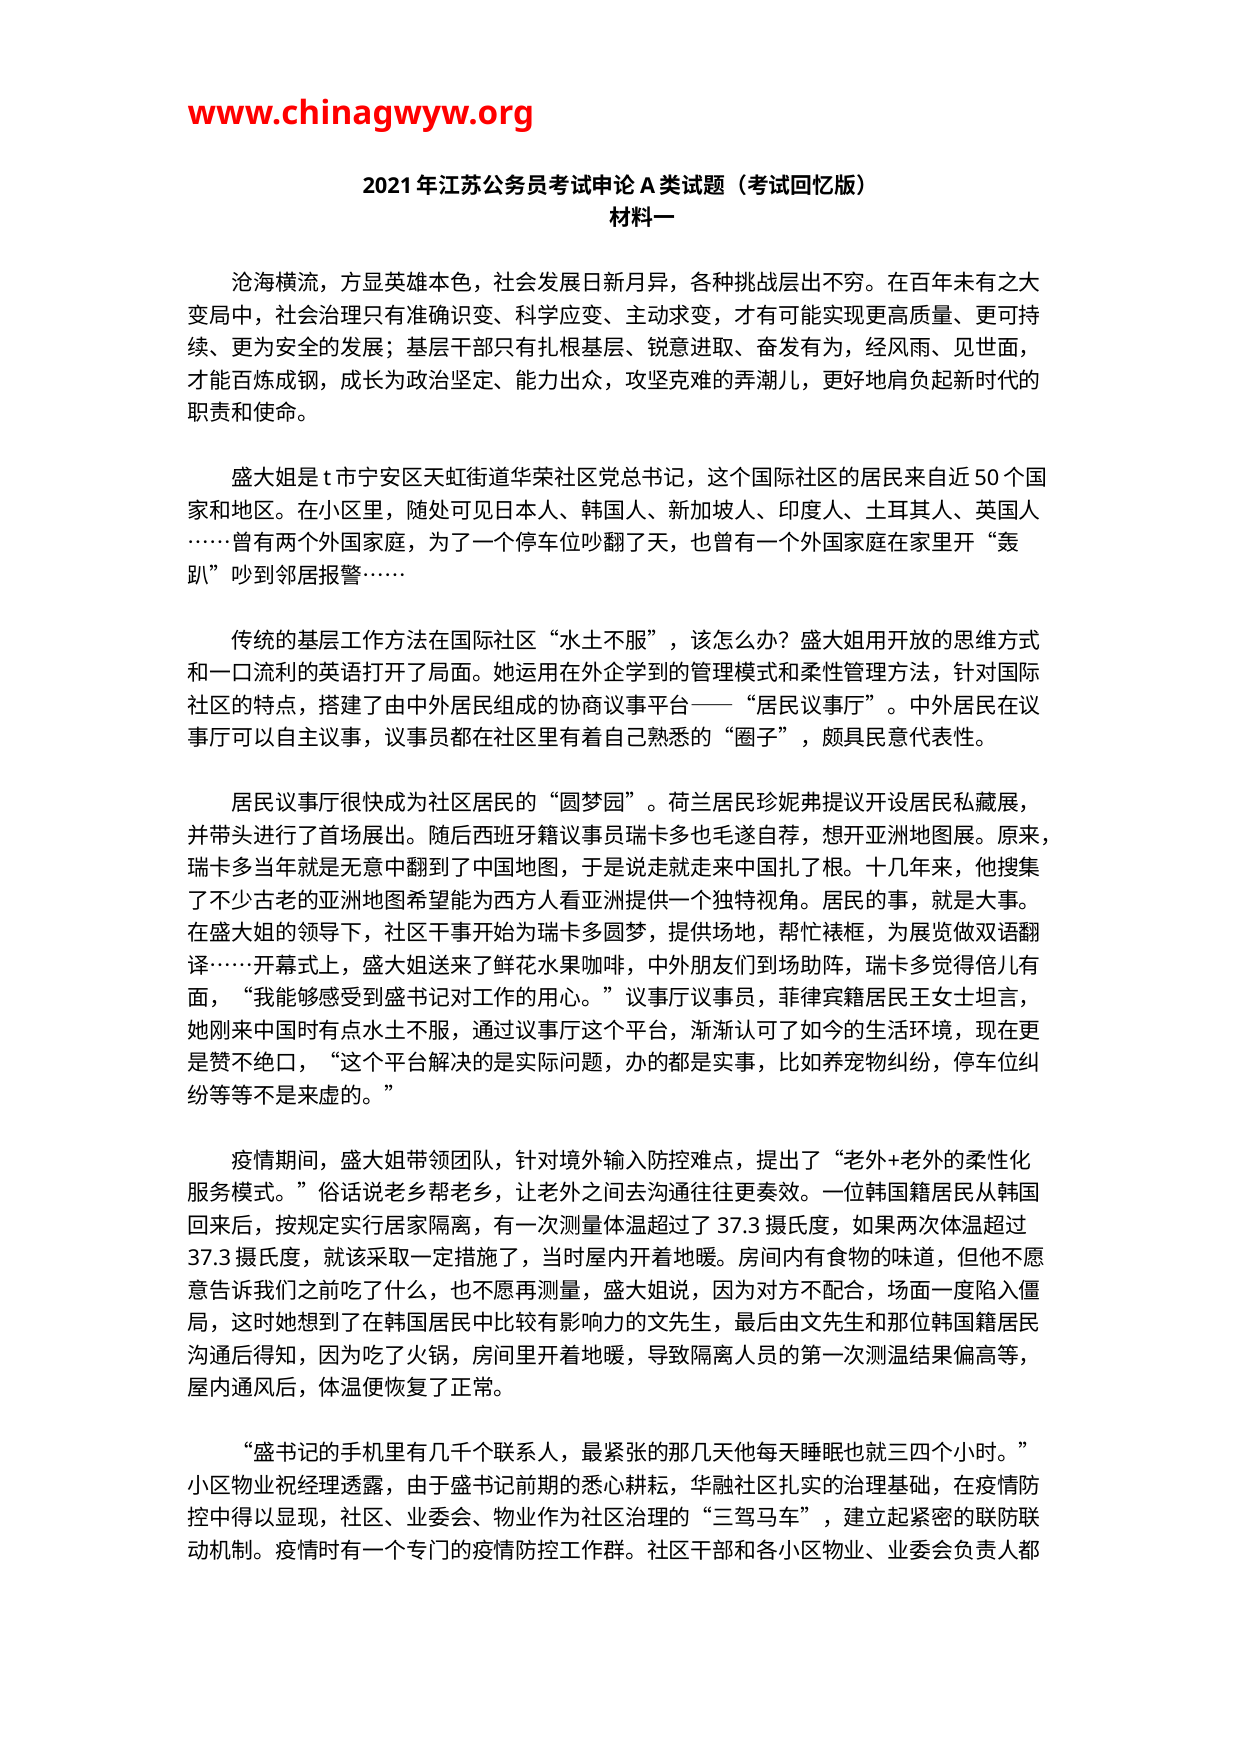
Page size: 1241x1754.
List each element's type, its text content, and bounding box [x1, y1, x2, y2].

text 居民议事厅很快成为社区居民的“圆梦园”。荷兰居民珍妮弗提议开设居民私藏展，并带头进行了首场展出。随后西班牙籍议事员瑞卡多也毛遂自荐，想开亚洲地图展。原来，瑞卡多当年就是无意中翻到了中国地图，于是说走就走来中国扎了根。十几年来，他搜集了不少古老的亚洲地图希望能为西方人看亚洲提供一个独特视角。居民的事，就是大事。在盛大姐的领导下，社区干事开始为瑞卡多圆梦，提供场地，帮忙裱框，为展览做双语翻译……开幕式上，盛大姐送来了鲜花水果咖啡，中外朋友们到场助阵，瑞卡多觉得倍儿有面，“我能够感受到盛书记对工作的用心。”议事厅议事员，菲律宾籍居民王女士坦言，她刚来中国时有点水土不服，通过议事厅这个平台，渐渐认可了如今的生活环境，现在更是赞不绝口，“这个平台解决的是实际问题，办的都是实事，比如养宠物纠纷，停车位纠纷等等不是来虚的。” [187, 752, 1053, 1110]
text 盛大姐是t市宁安区天虹街道华荣社区党总书记，这个国际社区的居民来自近50个国家和地区。在小区里，随处可见日本人、韩国人、新加坡人、印度人、土耳其人、英国人……曾有两个外国家庭，为了一个停车位吵翻了天，也曾有一个外国家庭在家里开“轰趴”吵到邻居报警…… [187, 427, 1053, 590]
text 传统的基层工作方法在国际社区“水土不服”，该怎么办？盛大姐用开放的思维方式和一口流利的英语打开了局面。她运用在外企学到的管理模式和柔性管理方法，针对国际社区的特点，搭建了由中外居民组成的协商议事平台——“居民议事厅”。中外居民在议事厅可以自主议事，议事员都在社区里有着自己熟悉的“圈子”，颇具民意代表性。 [187, 590, 1053, 752]
text 2021年江苏公务员考试申论A类试题（考试回忆版） 材料一 [187, 167, 1053, 232]
text 沧海横流，方显英雄本色，社会发展日新月异，各种挑战层出不穷。在百年未有之大变局中，社会治理只有准确识变、科学应变、主动求变，才有可能实现更高质量、更可持续、更为安全的发展；基层干部只有扎根基层、锐意进取、奋发有为，经风雨、见世面，才能百炼成钢，成长为政治坚定、能力出众，攻坚克难的弄潮儿，更好地肩负起新时代的职责和使命。 [187, 232, 1053, 427]
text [187, 1402, 1053, 1565]
text 疫情期间，盛大姐带领团队，针对境外输入防控难点，提出了“老外+老外的柔性化服务模式。”俗话说老乡帮老乡，让老外之间去沟通往往更奏效。一位韩国籍居民从韩国回来后，按规定实行居家隔离，有一次测量体温超过了37.3摄氏度，如果两次体温超过37.3摄氏度，就该采取一定措施了，当时屋内开着地暖。房间内有食物的味道，但他不愿意告诉我们之前吃了什么，也不愿再测量，盛大姐说，因为对方不配合，场面一度陷入僵局，这时她想到了在韩国居民中比较有影响力的文先生，最后由文先生和那位韩国籍居民沟通后得知，因为吃了火锅，房间里开着地暖，导致隔离人员的第一次测温结果偏高等，屋内通风后，体温便恢复了正常。 [187, 1110, 1053, 1402]
